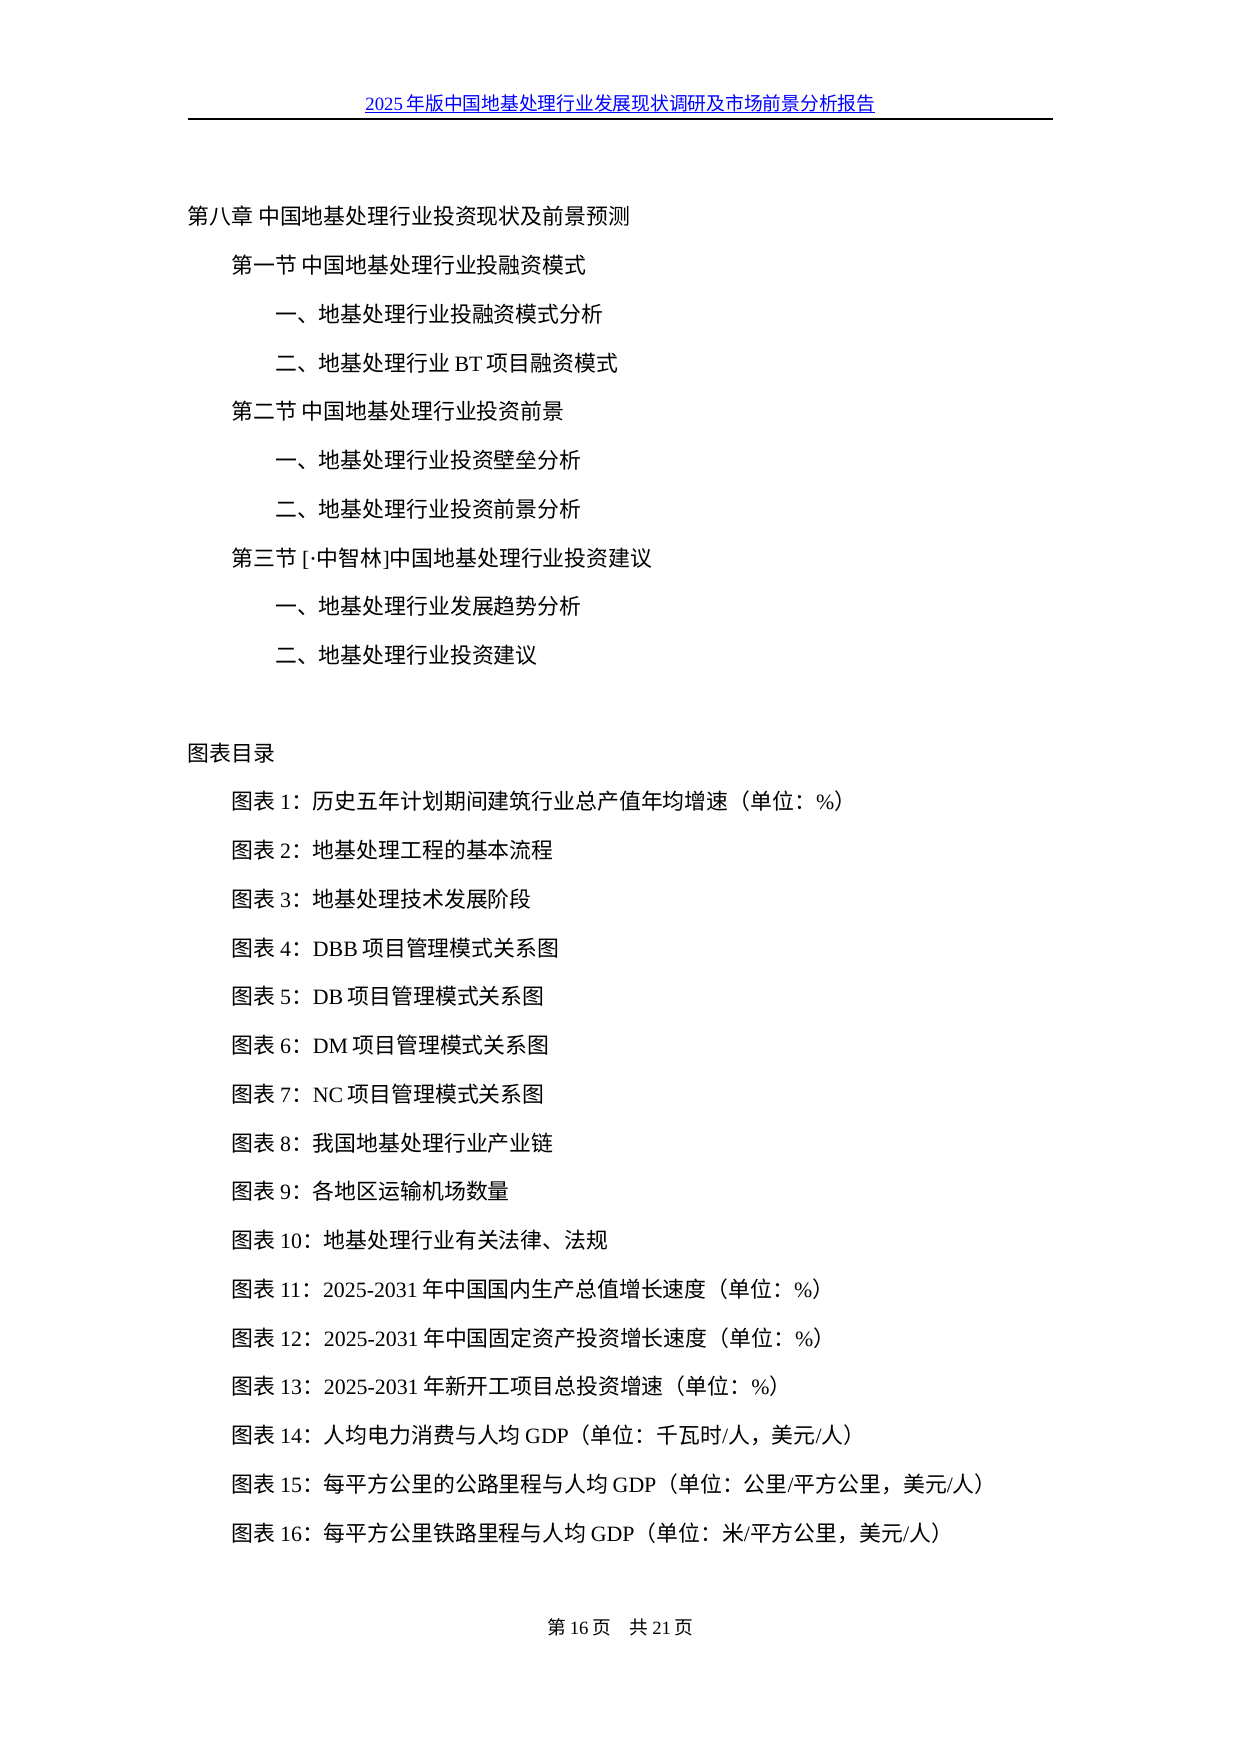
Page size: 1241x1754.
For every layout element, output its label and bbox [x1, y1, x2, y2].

text [187, 150, 1053, 1548]
